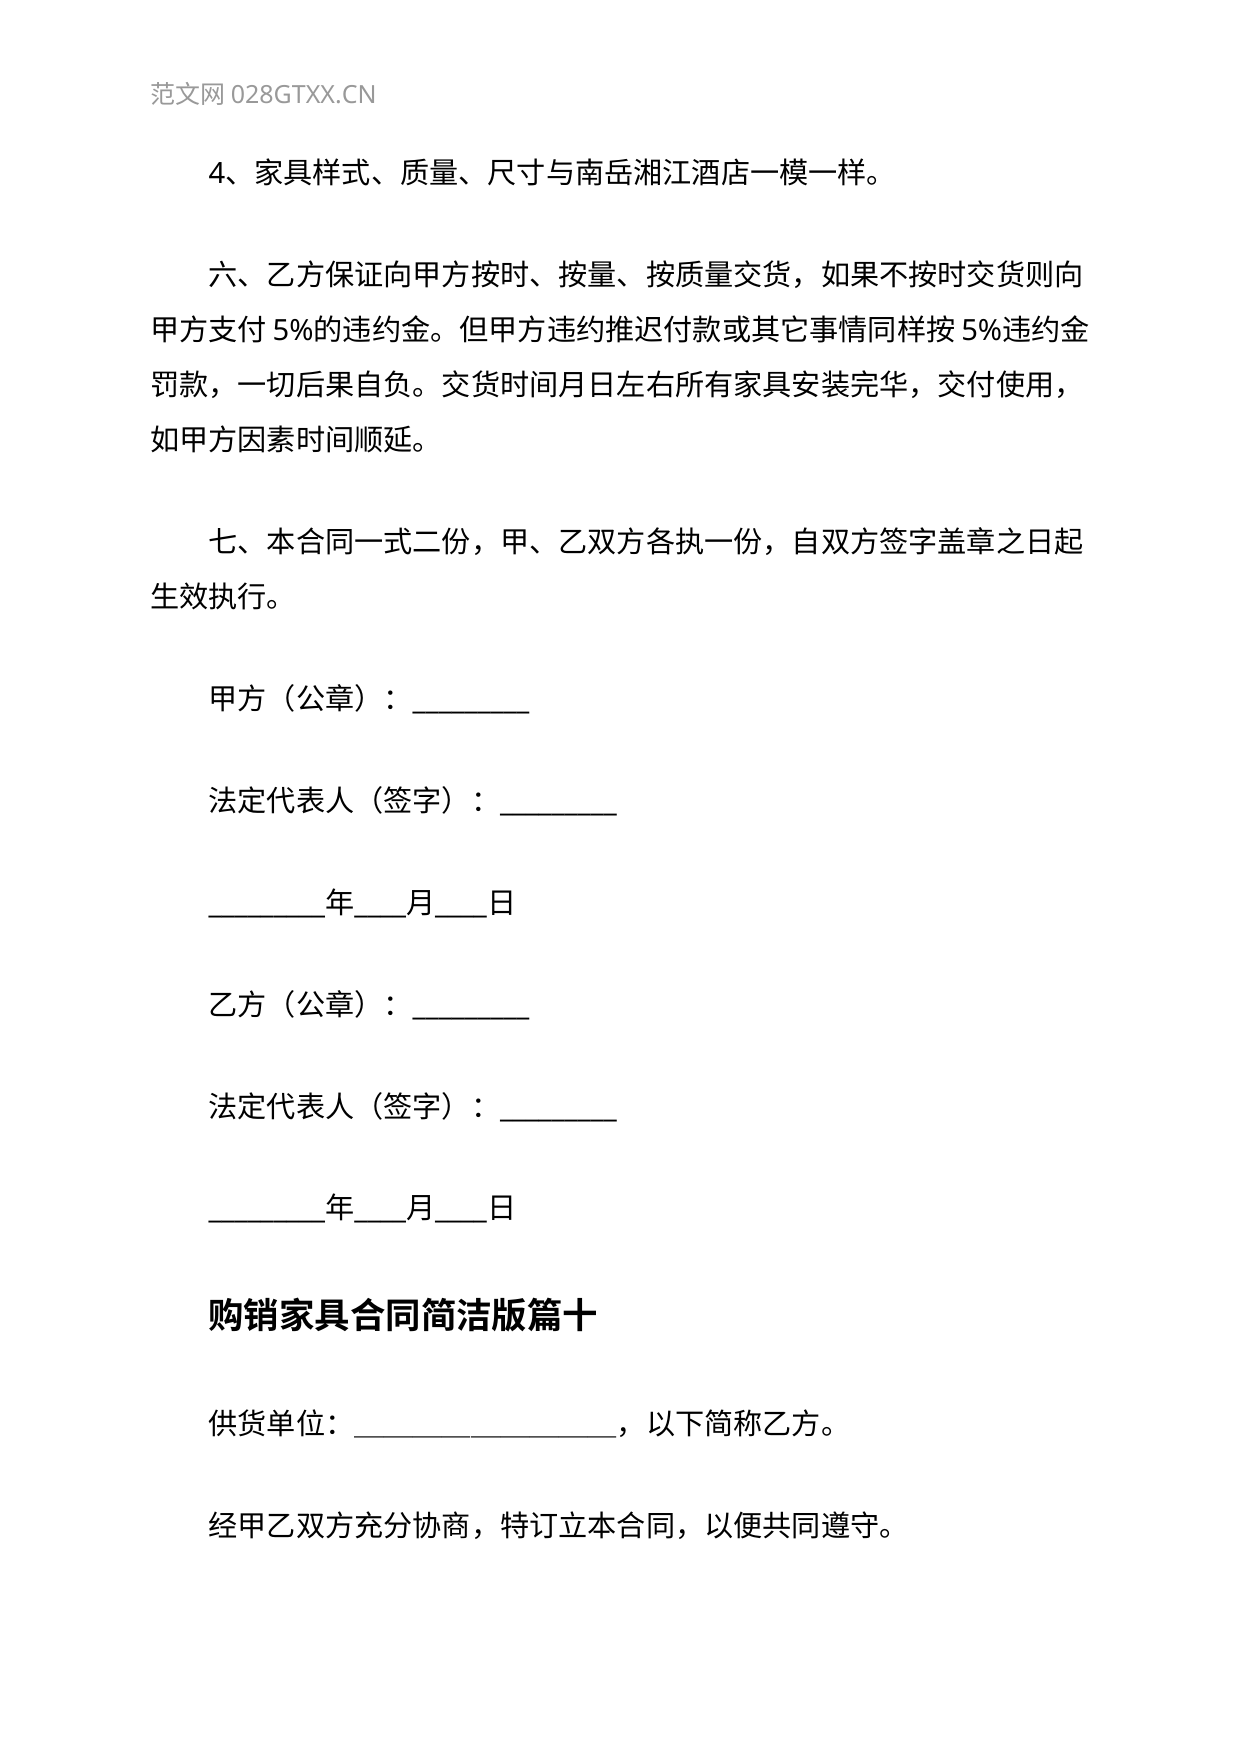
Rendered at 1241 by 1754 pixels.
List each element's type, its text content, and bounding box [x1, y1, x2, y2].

text 供货单位：＿＿＿＿＿＿＿＿＿，以下简称乙方。 [150, 1401, 1090, 1443]
text 六、乙方保证向甲方按时、按量、按质量交货，如果不按时交货则向甲方支付5%的违约金。但甲方违约推迟付款或其它事情同样按5%违约金罚款，一切后果自负。交货时间月日左右所有家具安装完华，交付使用，如甲方因素时间顺延。 [150, 252, 1090, 459]
text 经甲乙双方充分协商，特订立本合同，以便共同遵守。 [150, 1502, 1090, 1544]
text 法定代表人（签字）：_________ [150, 777, 1090, 819]
text 七、本合同一式二份，甲、乙双方各执一份，自双方签字盖章之日起生效执行。 [150, 518, 1090, 616]
text 4、家具样式、质量、尺寸与南岳湘江酒店一模一样。 [150, 150, 1090, 192]
text 乙方（公章）：_________ [150, 981, 1090, 1023]
text 购销家具合同简洁版篇十 [150, 1287, 1090, 1338]
text _________年____月____日 [150, 1185, 1090, 1227]
text 甲方（公章）：_________ [150, 675, 1090, 718]
text _________年____月____日 [150, 879, 1090, 922]
text 法定代表人（签字）：_________ [150, 1083, 1090, 1126]
